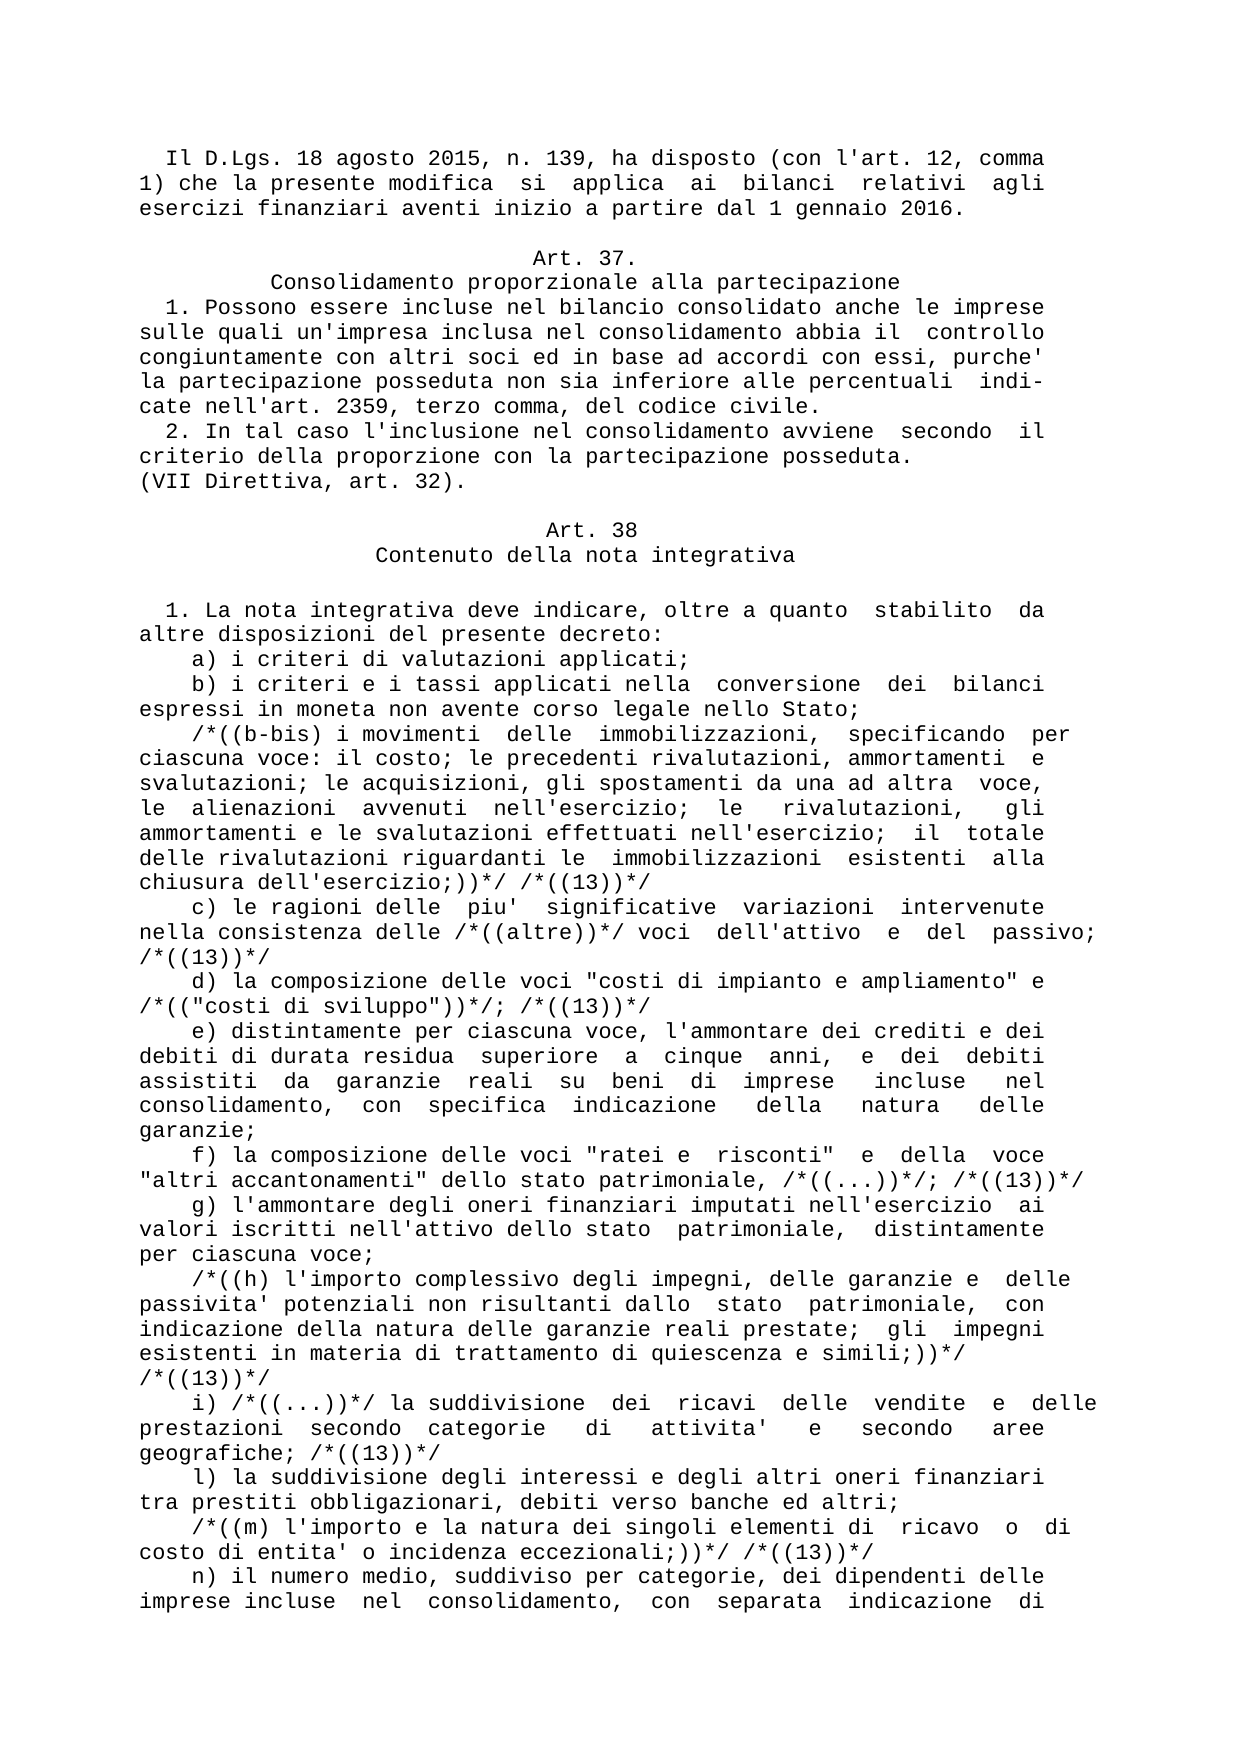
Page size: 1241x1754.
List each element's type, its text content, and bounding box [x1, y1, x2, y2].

text n) il numero medio, suddiviso per categorie, dei dipendenti delle [139, 1566, 1101, 1591]
text 1) che la presente modifica si applica ai bilanci relativi agli [139, 172, 1101, 197]
text l) la suddivisione degli interessi e degli altri oneri finanziari [139, 1467, 1101, 1491]
text ciascuna voce: il costo; le precedenti rivalutazioni, ammortamenti e [139, 748, 1101, 772]
text delle rivalutazioni riguardanti le immobilizzazioni esistenti alla [139, 847, 1101, 872]
text "altri accantonamenti" dello stato patrimoniale, /*((...))*/; /*((13))*/ [139, 1169, 1101, 1194]
text assistiti da garanzie reali su beni di imprese incluse nel [139, 1070, 1101, 1095]
text Consolidamento proporzionale alla partecipazione [139, 272, 1101, 296]
text criterio della proporzione con la partecipazione posseduta. [139, 445, 1101, 470]
text g) l'ammontare degli oneri finanziari imputati nell'esercizio ai [139, 1194, 1101, 1219]
text esercizi finanziari aventi inizio a partire dal 1 gennaio 2016. [139, 197, 1101, 222]
text la partecipazione posseduta non sia inferiore alle percentuali indi- [139, 371, 1101, 396]
text e) distintamente per ciascuna voce, l'ammontare dei crediti e dei [139, 1020, 1101, 1045]
text prestazioni secondo categorie di attivita' e secondo aree [139, 1417, 1101, 1442]
text valori iscritti nell'attivo dello stato patrimoniale, distintamente [139, 1219, 1101, 1243]
text 2. In tal caso l'inclusione nel consolidamento avviene secondo il [139, 420, 1101, 445]
text Contenuto della nota integrativa [139, 544, 1101, 569]
text /*((h) l'importo complessivo degli impegni, delle garanzie e delle [139, 1268, 1101, 1293]
text sulle quali un'impresa inclusa nel consolidamento abbia il controllo [139, 321, 1101, 346]
text /*((13))*/ [139, 946, 1101, 971]
text /*((m) l'importo e la natura dei singoli elementi di ricavo o di [139, 1516, 1101, 1541]
text cate nell'art. 2359, terzo comma, del codice civile. [139, 396, 1101, 420]
text c) le ragioni delle piu' significative variazioni intervenute [139, 896, 1101, 921]
text passivita' potenziali non risultanti dallo stato patrimoniale, con [139, 1293, 1101, 1318]
text consolidamento, con specifica indicazione della natura delle [139, 1095, 1101, 1119]
text /*((b-bis) i movimenti delle immobilizzazioni, specificando per [139, 723, 1101, 748]
text nella consistenza delle /*((altre))*/ voci dell'attivo e del passivo; [139, 921, 1101, 946]
text esistenti in materia di trattamento di quiescenza e simili;))*/ /*((13))*/ [139, 1343, 1101, 1392]
text geografiche; /*((13))*/ [139, 1442, 1101, 1467]
text per ciascuna voce; [139, 1243, 1101, 1268]
text f) la composizione delle voci "ratei e risconti" e della voce [139, 1144, 1101, 1169]
text tra prestiti obbligazionari, debiti verso banche ed altri; [139, 1491, 1101, 1516]
text 1. Possono essere incluse nel bilancio consolidato anche le imprese [139, 296, 1101, 321]
text 1. La nota integrativa deve indicare, oltre a quanto stabilito da [139, 599, 1101, 624]
text costo di entita' o incidenza eccezionali;))*/ /*((13))*/ [139, 1541, 1101, 1566]
text Il D.Lgs. 18 agosto 2015, n. 139, ha disposto (con l'art. 12, comma [139, 148, 1101, 172]
text (VII Direttiva, art. 32). [139, 470, 1101, 495]
text chiusura dell'esercizio;))*/ /*((13))*/ [139, 872, 1101, 896]
text Art. 37. [139, 247, 1101, 272]
text debiti di durata residua superiore a cinque anni, e dei debiti [139, 1045, 1101, 1070]
text /*(("costi di sviluppo"))*/; /*((13))*/ [139, 996, 1101, 1020]
text a) i criteri di valutazioni applicati; [139, 648, 1101, 673]
text espressi in moneta non avente corso legale nello Stato; [139, 698, 1101, 723]
text ammortamenti e le svalutazioni effettuati nell'esercizio; il totale [139, 822, 1101, 847]
text congiuntamente con altri soci ed in base ad accordi con essi, purche' [139, 346, 1101, 371]
text Art. 38 [139, 519, 1101, 544]
text le alienazioni avvenuti nell'esercizio; le rivalutazioni, gli [139, 797, 1101, 822]
text d) la composizione delle voci "costi di impianto e ampliamento" e [139, 971, 1101, 996]
text i) /*((...))*/ la suddivisione dei ricavi delle vendite e delle [139, 1392, 1101, 1417]
text altre disposizioni del presente decreto: [139, 624, 1101, 648]
text b) i criteri e i tassi applicati nella conversione dei bilanci [139, 673, 1101, 698]
text imprese incluse nel consolidamento, con separata indicazione di [139, 1591, 1101, 1615]
text indicazione della natura delle garanzie reali prestate; gli impegni [139, 1318, 1101, 1343]
text svalutazioni; le acquisizioni, gli spostamenti da una ad altra voce, [139, 772, 1101, 797]
text garanzie; [139, 1119, 1101, 1144]
